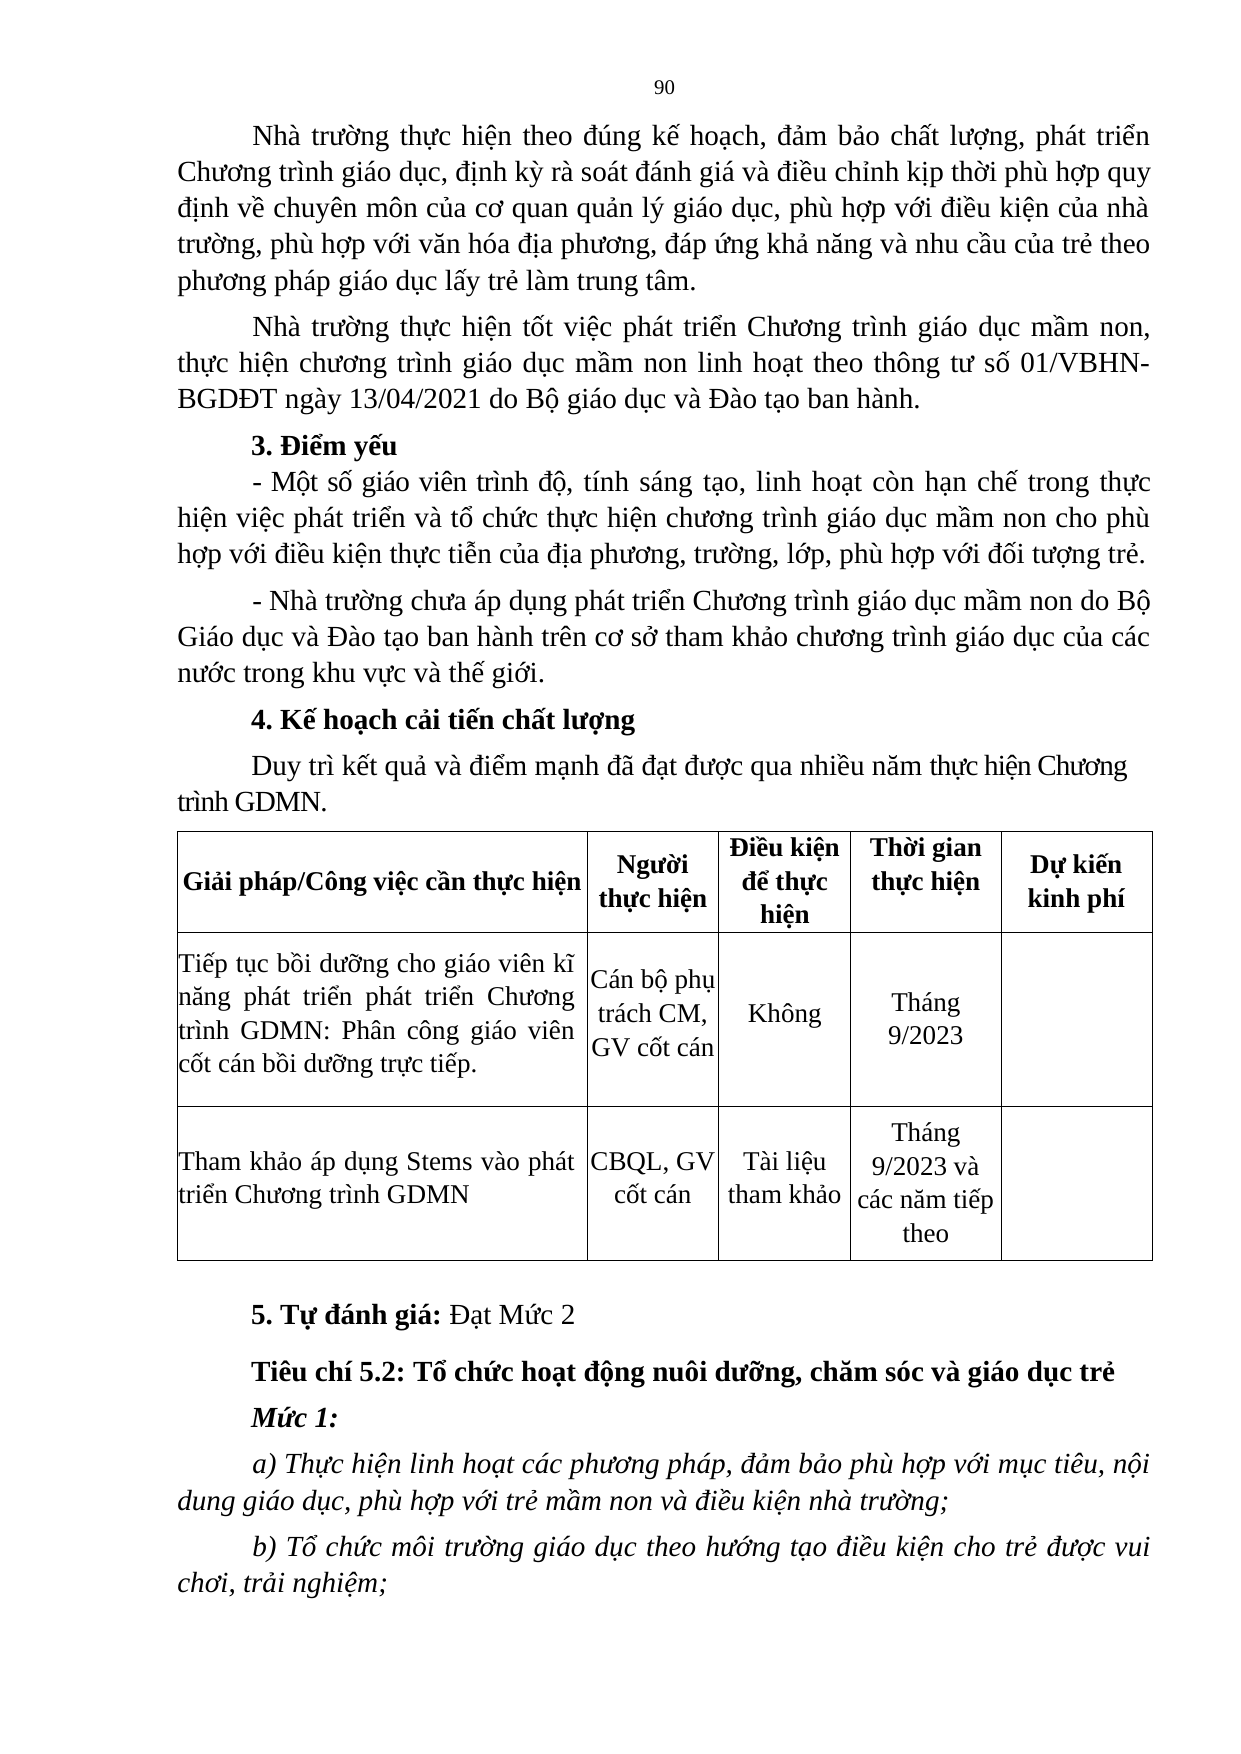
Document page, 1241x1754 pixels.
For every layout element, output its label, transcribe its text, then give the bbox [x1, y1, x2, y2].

text - Một số giáo viên trình độ, tính sáng tạo, linh hoạt còn hạn chế trong thực hiện việc phát triển và tổ chức thực hiện chương trình giáo dục mầm non cho phù hợp với điều kiện thực tiễn của địa phương, trường, lớp, phù hợp với đối tượng trẻ. [177, 464, 1152, 570]
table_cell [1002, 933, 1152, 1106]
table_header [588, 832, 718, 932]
text 3. Điểm yếu [177, 428, 1152, 462]
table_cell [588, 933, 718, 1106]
text Nhà trường thực hiện tốt việc phát triển Chương trình giáo dục mầm non, thực hiện chương trình giáo dục mầm non linh hoạt theo thông tư số 01/VBHN-BGDĐT ngày 13/04/2021 do Bộ giáo dục và Đào tạo ban hành. [177, 309, 1152, 415]
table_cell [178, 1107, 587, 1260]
text b) Tổ chức môi trường giáo dục theo hướng tạo điều kiện cho trẻ được vui chơi, trải nghiệm; [177, 1529, 1152, 1599]
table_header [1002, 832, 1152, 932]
subtitle Tiêu chí 5.2: Tổ chức hoạt động nuôi dưỡng, chăm sóc và giáo dục trẻ [251, 1354, 1152, 1387]
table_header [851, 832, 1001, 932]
text Duy trì kết quả và điểm mạnh đã đạt được qua nhiều năm thực hiện Chương trình GDMN. [177, 748, 1152, 818]
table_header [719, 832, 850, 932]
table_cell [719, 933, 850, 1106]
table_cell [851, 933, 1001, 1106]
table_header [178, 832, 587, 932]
text Nhà trường thực hiện theo đúng kế hoạch, đảm bảo chất lượng, phát triển Chương trình giáo dục, định kỳ rà soát đánh giá và điều chỉnh kịp thời phù hợp quy định về chuyên môn của cơ quan quản lý giáo dục, phù hợp với điều kiện của nhà trường, phù hợp với văn hóa địa phương, đáp ứng khả năng và nhu cầu của trẻ theo phương pháp giáo dục lấy trẻ làm trung tâm. [177, 118, 1152, 296]
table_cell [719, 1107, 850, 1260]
text a) Thực hiện linh hoạt các phương pháp, đảm bảo phù hợp với mục tiêu, nội dung giáo dục, phù hợp với trẻ mầm non và điều kiện nhà trường; [177, 1447, 1152, 1516]
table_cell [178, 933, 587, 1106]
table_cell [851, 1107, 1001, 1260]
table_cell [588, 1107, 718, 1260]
text Mức 1: [177, 1400, 1152, 1433]
text - Nhà trường chưa áp dụng phát triển Chương trình giáo dục mầm non do Bộ Giáo dục và Đào tạo ban hành trên cơ sở tham khảo chương trình giáo dục của các nước trong khu vực và thế giới. [177, 583, 1152, 689]
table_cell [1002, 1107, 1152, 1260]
text 5. Tự đánh giá: Đạt Mức 2 [177, 1297, 1152, 1331]
text 4. Kế hoạch cải tiến chất lượng [177, 702, 1152, 735]
